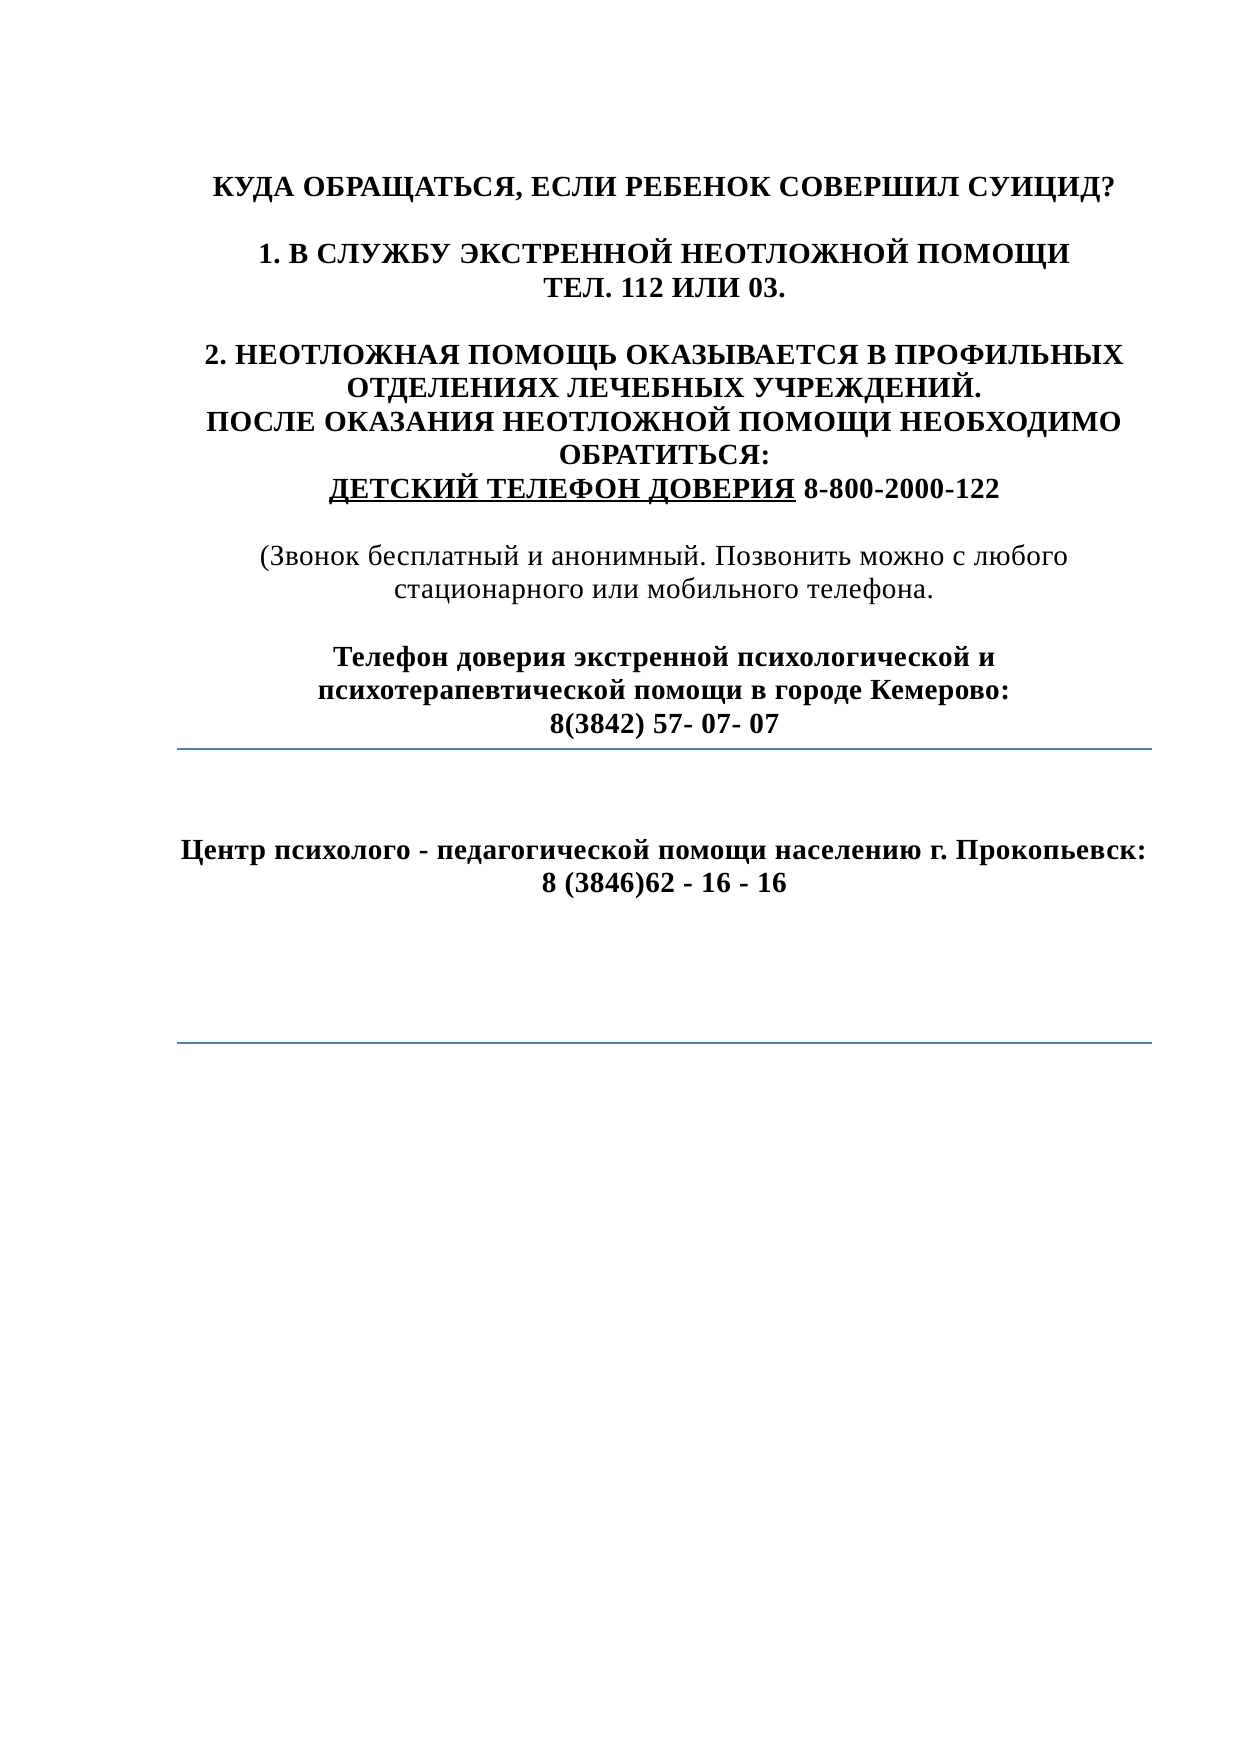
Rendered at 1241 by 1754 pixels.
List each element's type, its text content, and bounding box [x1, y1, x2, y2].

title КУДА ОБРАЩАТЬСЯ, ЕСЛИ РЕБЕНОК СОВЕРШИЛ СУИЦИД? [177, 169, 1152, 203]
title 1. В СЛУЖБУ ЭКСТРЕННОЙ НЕОТЛОЖНОЙ ПОМОЩИ [177, 236, 1152, 270]
title ТЕЛ. 112 ИЛИ 03. [177, 270, 1152, 303]
title 8(3842) 57- 07- 07 [177, 706, 1152, 748]
title Центр психолого - педагогической помощи населению г. Прокопьевск: [177, 832, 1152, 866]
title 2. НЕОТЛОЖНАЯ ПОМОЩЬ ОКАЗЫВАЕТСЯ В ПРОФИЛЬНЫХ ОТДЕЛЕНИЯХ ЛЕЧЕБНЫХ УЧРЕЖДЕНИЙ. [177, 337, 1152, 404]
title (Звонок бесплатный и анонимный. Позвонить можно с любого стационарного или мобильного телефона. [177, 538, 1152, 605]
title 8 (3846)62 - 16 - 16 [177, 866, 1152, 899]
title Телефон доверия экстренной психологической и психотерапевтической помощи в городе Кемерово: [177, 639, 1152, 706]
title ДЕТСКИЙ ТЕЛЕФОН ДОВЕРИЯ 8-800-2000-122 [177, 471, 1152, 504]
title ПОСЛЕ ОКАЗАНИЯ НЕОТЛОЖНОЙ ПОМОЩИ НЕОБХОДИМО ОБРАТИТЬСЯ: [177, 404, 1152, 471]
